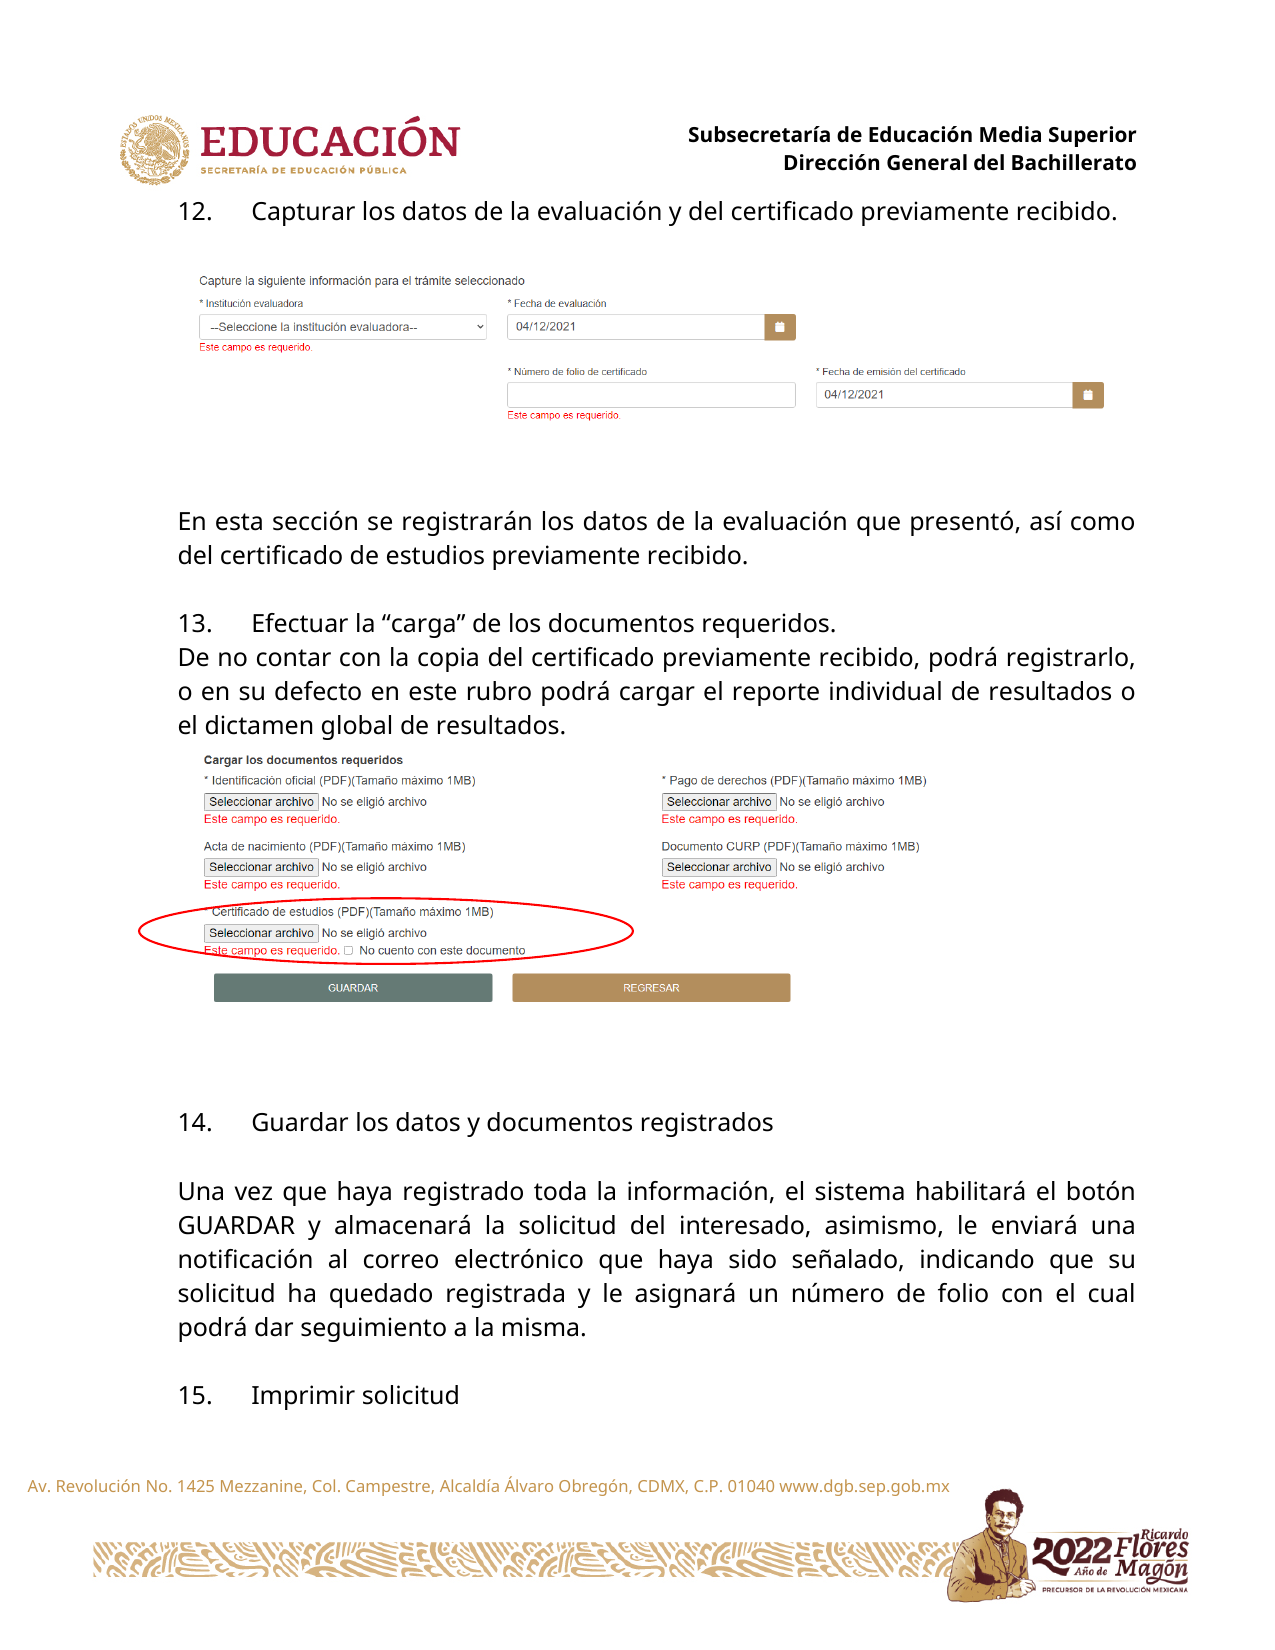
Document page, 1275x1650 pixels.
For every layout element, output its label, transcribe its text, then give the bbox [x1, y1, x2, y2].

list Imprimir solicitud [177, 1378, 1137, 1412]
list Capturar los datos de la evaluación y del certificado previamente recibido. [177, 194, 1137, 228]
list Una vez que haya registrado toda la información, el sistema habilitará el botón GUARDAR y almacenará la solicitud del interesado, asimismo, le enviará una notificación al correo electrónico que haya sido señalado, indicando que su solicitud ha quedado registrada y le asignará un número de folio con el cual podrá dar seguimiento a la misma. [177, 1173, 1137, 1343]
list Efectuar la “carga” de los documentos requeridos. [177, 606, 1137, 639]
list De no contar con la copia del certificado previamente recibido, podrá registrarlo, o en su defecto en este rubro podrá cargar el reporte individual de resultados o el dictamen global de resultados. [177, 639, 1137, 742]
picture [1, 0, 1273, 1650]
list Guardar los datos y documentos registrados [177, 1105, 1137, 1139]
list En esta sección se registrarán los datos de la evaluación que presentó, así como del certificado de estudios previamente recibido. [177, 503, 1137, 571]
